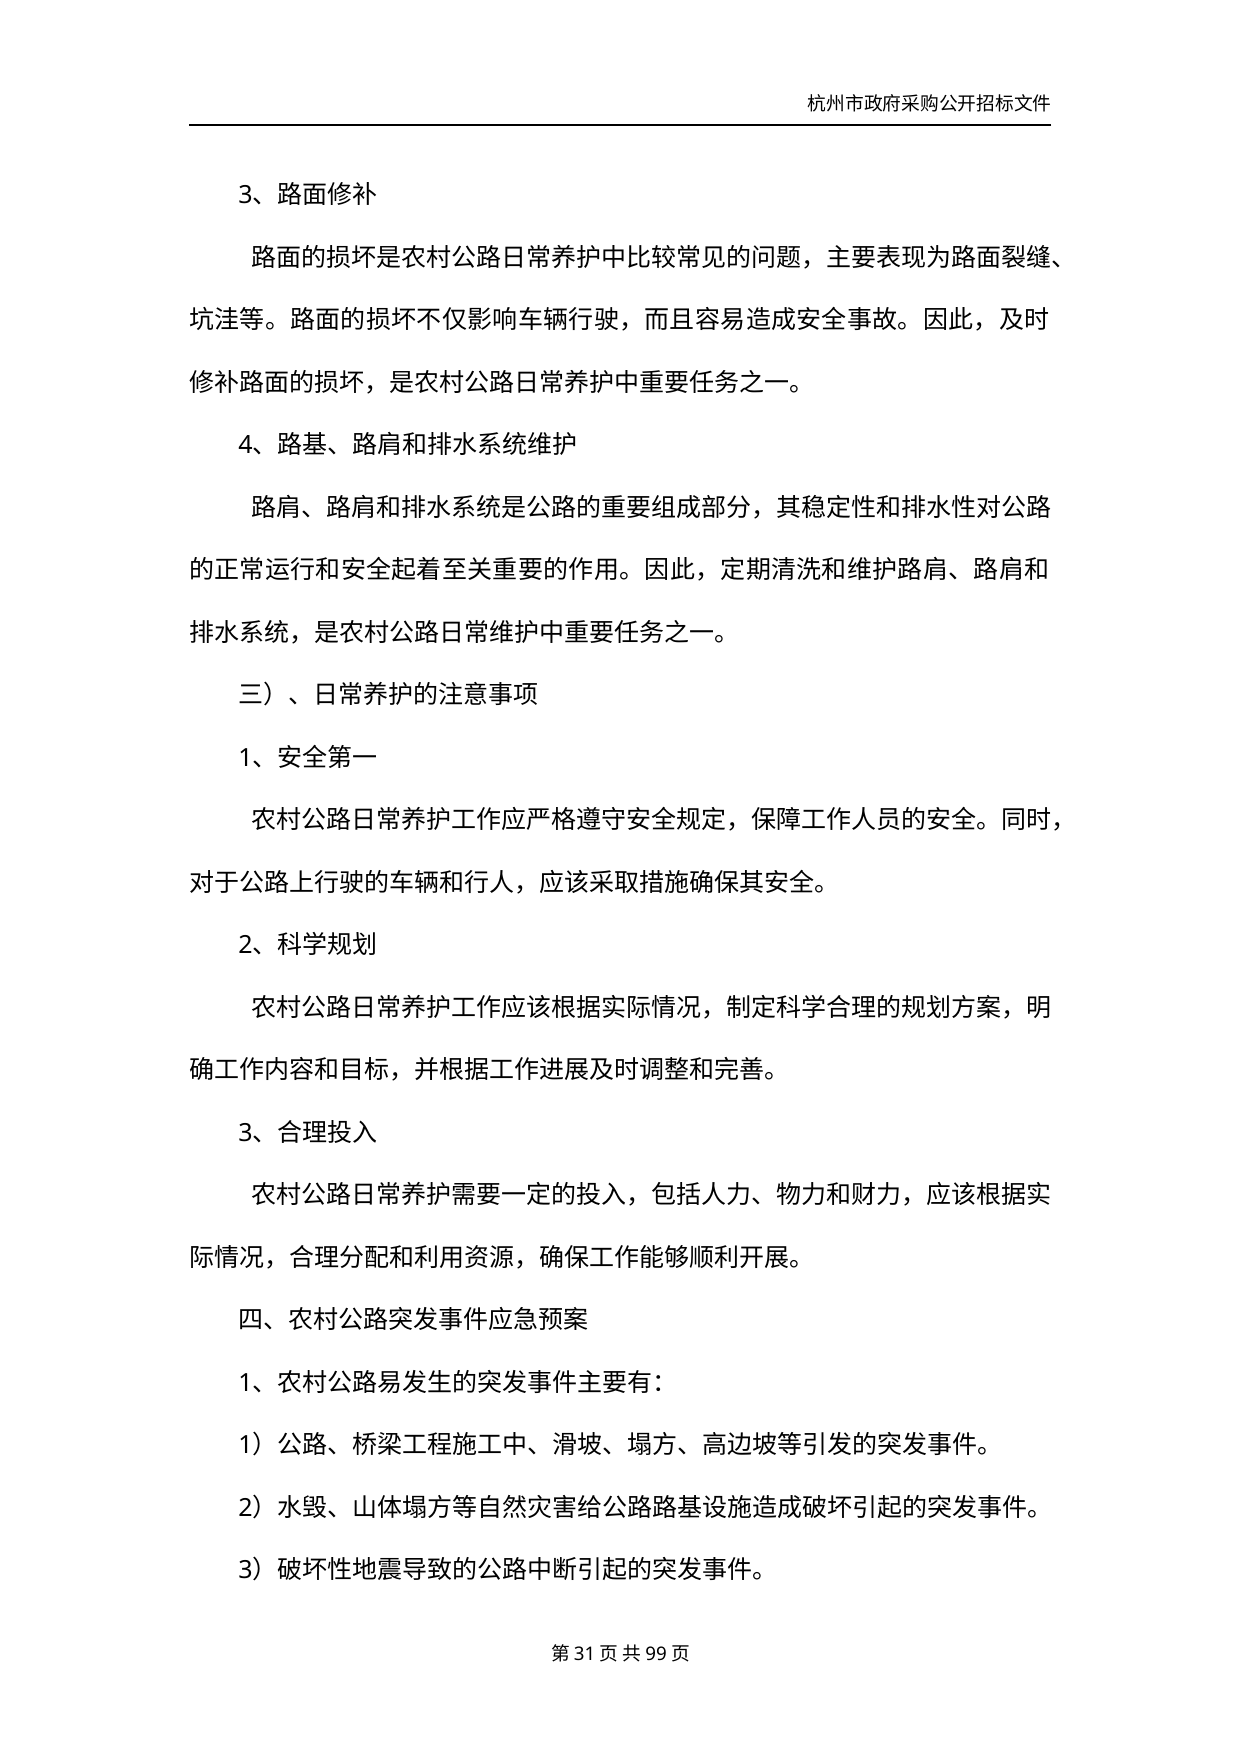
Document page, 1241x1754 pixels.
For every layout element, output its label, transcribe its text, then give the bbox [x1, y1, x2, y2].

text 3）破坏性地震导致的公路中断引起的突发事件。 [189, 1528, 1051, 1591]
text 1）公路、桥梁工程施工中、滑坡、塌方、高边坡等引发的突发事件。 [189, 1403, 1051, 1466]
text 2、科学规划 [189, 903, 1051, 966]
text 农村公路日常养护工作应严格遵守安全规定，保障工作人员的安全。同时，对于公路上行驶的车辆和行人，应该采取措施确保其安全。 [189, 778, 1051, 903]
text 农村公路日常养护工作应该根据实际情况，制定科学合理的规划方案，明确工作内容和目标，并根据工作进展及时调整和完善。 [189, 966, 1051, 1091]
text 路肩、路肩和排水系统是公路的重要组成部分，其稳定性和排水性对公路的正常运行和安全起着至关重要的作用。因此，定期清洗和维护路肩、路肩和排水系统，是农村公路日常维护中重要任务之一。 [189, 466, 1051, 653]
text 路面的损坏是农村公路日常养护中比较常见的问题，主要表现为路面裂缝、坑洼等。路面的损坏不仅影响车辆行驶，而且容易造成安全事故。因此，及时修补路面的损坏，是农村公路日常养护中重要任务之一。 [189, 216, 1051, 403]
text 四、农村公路突发事件应急预案 [189, 1278, 1051, 1341]
text 3、合理投入 [189, 1091, 1051, 1153]
text 1、安全第一 [189, 716, 1051, 778]
text 三）、日常养护的注意事项 [189, 653, 1051, 716]
text 1、农村公路易发生的突发事件主要有： [189, 1341, 1051, 1403]
text 4、路基、路肩和排水系统维护 [189, 403, 1051, 466]
text 农村公路日常养护需要一定的投入，包括人力、物力和财力，应该根据实际情况，合理分配和利用资源，确保工作能够顺利开展。 [189, 1153, 1051, 1278]
text 2）水毁、山体塌方等自然灾害给公路路基设施造成破坏引起的突发事件。 [189, 1466, 1051, 1528]
text 3、路面修补 [189, 153, 1051, 216]
